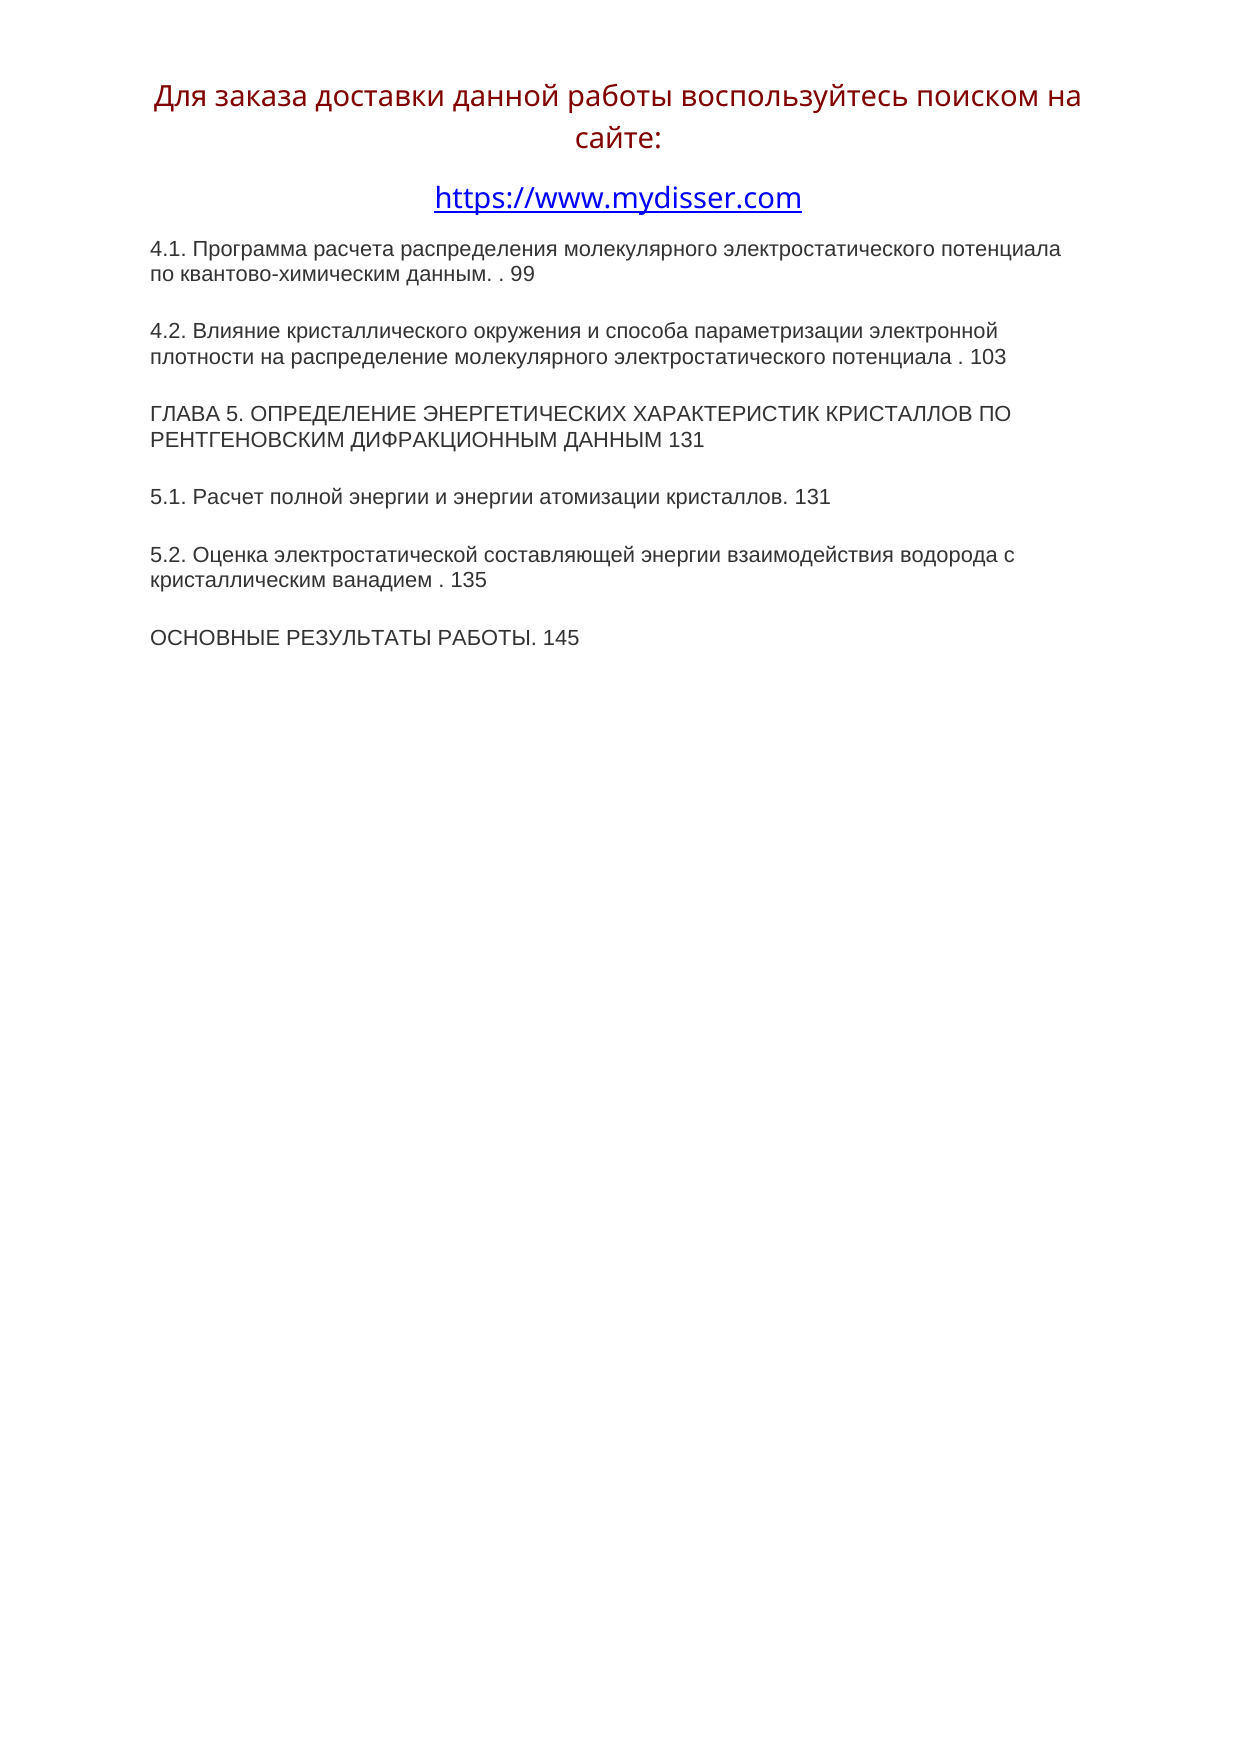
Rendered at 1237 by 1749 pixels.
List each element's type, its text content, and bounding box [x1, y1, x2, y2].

text 5.1. Расчет полной энергии и энергии атомизации кристаллов. 131 [150, 484, 1086, 509]
text 4.2. Влияние кристаллического окружения и способа параметризации электронной плотности на распределение молекулярного электростатического потенциала . 103 [150, 318, 1086, 369]
text 4.1. Программа расчета распределения молекулярного электростатического потенциала по квантово-химическим данным. . 99 [150, 236, 1086, 286]
text 5.2. Оценка электростатической составляющей энергии взаимодействия водорода с кристаллическим ванадием . 135 [150, 542, 1086, 592]
text ОСНОВНЫЕ РЕЗУЛЬТАТЫ РАБОТЫ. 145 [150, 625, 1086, 650]
text ГЛАВА 5. ОПРЕДЕЛЕНИЕ ЭНЕРГЕТИЧЕСКИХ ХАРАКТЕРИСТИК КРИСТАЛЛОВ ПО РЕНТГЕНОВСКИМ ДИФРАКЦИОННЫМ ДАННЫМ 131 [150, 401, 1086, 452]
